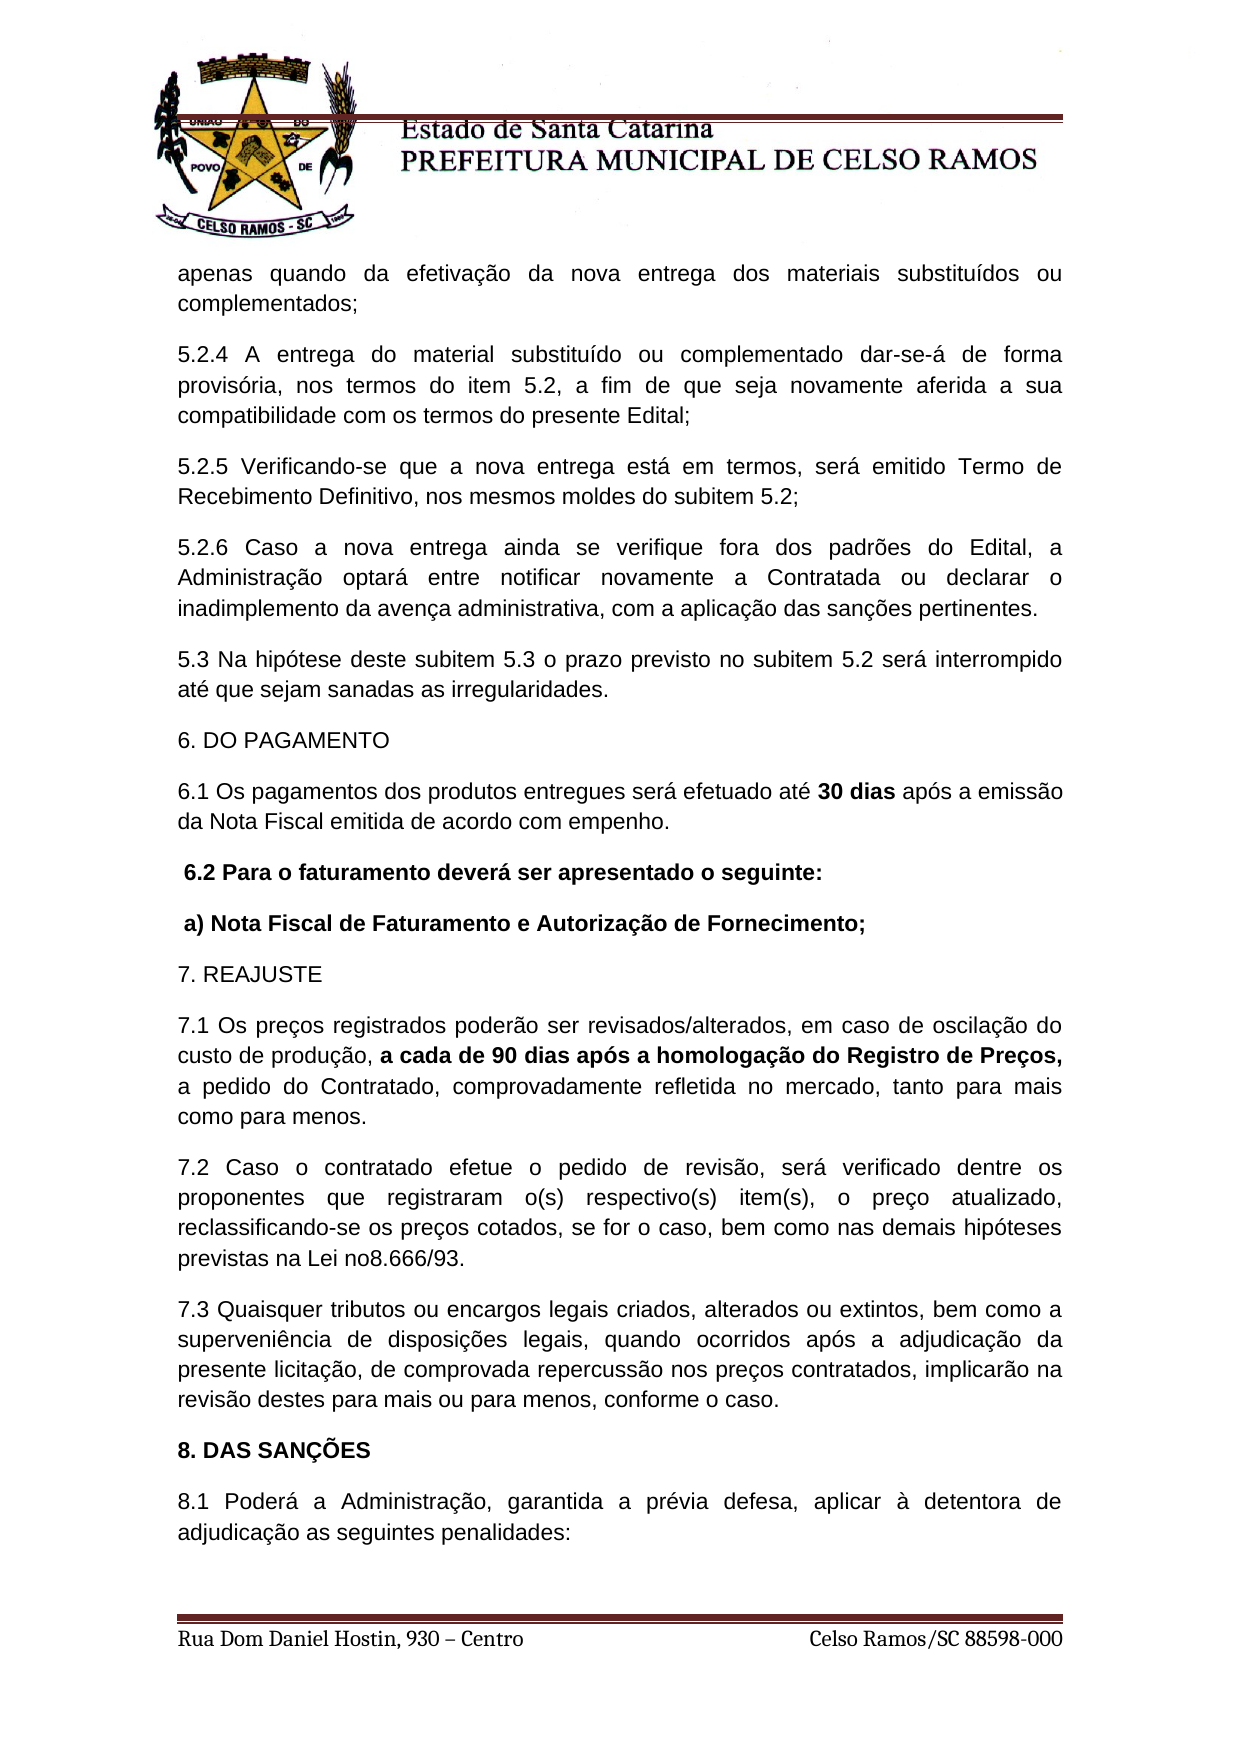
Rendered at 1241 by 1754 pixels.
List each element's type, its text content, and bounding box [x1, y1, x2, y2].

text 6.1 Os pagamentos dos produtos entregues será efetuado até 30 dias após a emissão da Nota Fiscal emitida de acordo com empenho. [177, 778, 1063, 834]
picture [128, 23, 1196, 257]
text 7.3 Quaisquer tributos ou encargos legais criados, alterados ou extintos, bem como a superveniência de disposições legais, quando ocorridos após a adjudicação da presente licitação, de comprovada repercussão nos preços contratados, implicarão na revisão destes para mais ou para menos, conforme o caso. [177, 1296, 1063, 1412]
text 6. DO PAGAMENTO [177, 727, 1063, 753]
text a) Nota Fiscal de Faturamento e Autorização de Fornecimento; [177, 910, 1063, 936]
text 7.2 Caso o contratado efetue o pedido de revisão, será verificado dentre os proponentes que registraram o(s) respectivo(s) item(s), o preço atualizado, reclassificando-se os preços cotados, se for o caso, bem como nas demais hipóteses previstas na Lei no8.666/93. [177, 1154, 1063, 1271]
text 5.2.4 A entrega do material substituído ou complementado dar-se-á de forma provisória, nos termos do item 5.2, a fim de que seja novamente aferida a sua compatibilidade com os termos do presente Edital; [177, 341, 1063, 428]
text 8.1 Poderá a Administração, garantida a prévia defesa, aplicar à detentora de adjudicação as seguintes penalidades: [177, 1488, 1063, 1545]
text 8. DAS SANÇÕES [177, 1437, 1063, 1463]
text 7. REAJUSTE [177, 961, 1063, 987]
text 7.1 Os preços registrados poderão ser revisados/alterados, em caso de oscilação do custo de produção, a cada de 90 dias após a homologação do Registro de Preços, a pedido do Contratado, comprovadamente refletida no mercado, tanto para mais como para menos. [177, 1012, 1063, 1129]
text 6.2 Para o faturamento deverá ser apresentado o seguinte: [177, 859, 1063, 885]
text 5.3 Na hipótese deste subitem 5.3 o prazo previsto no subitem 5.2 será interrompido até que sejam sanadas as irregularidades. [177, 646, 1063, 702]
text 5.2.5 Verificando-se que a nova entrega está em termos, será emitido Termo de Recebimento Definitivo, nos mesmos moldes do subitem 5.2; [177, 453, 1063, 509]
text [177, 152, 1063, 317]
text 5.2.6 Caso a nova entrega ainda se verifique fora dos padrões do Edital, a Administração optará entre notificar novamente a Contratada ou declarar o inadimplemento da avença administrativa, com a aplicação das sanções pertinentes. [177, 534, 1063, 621]
